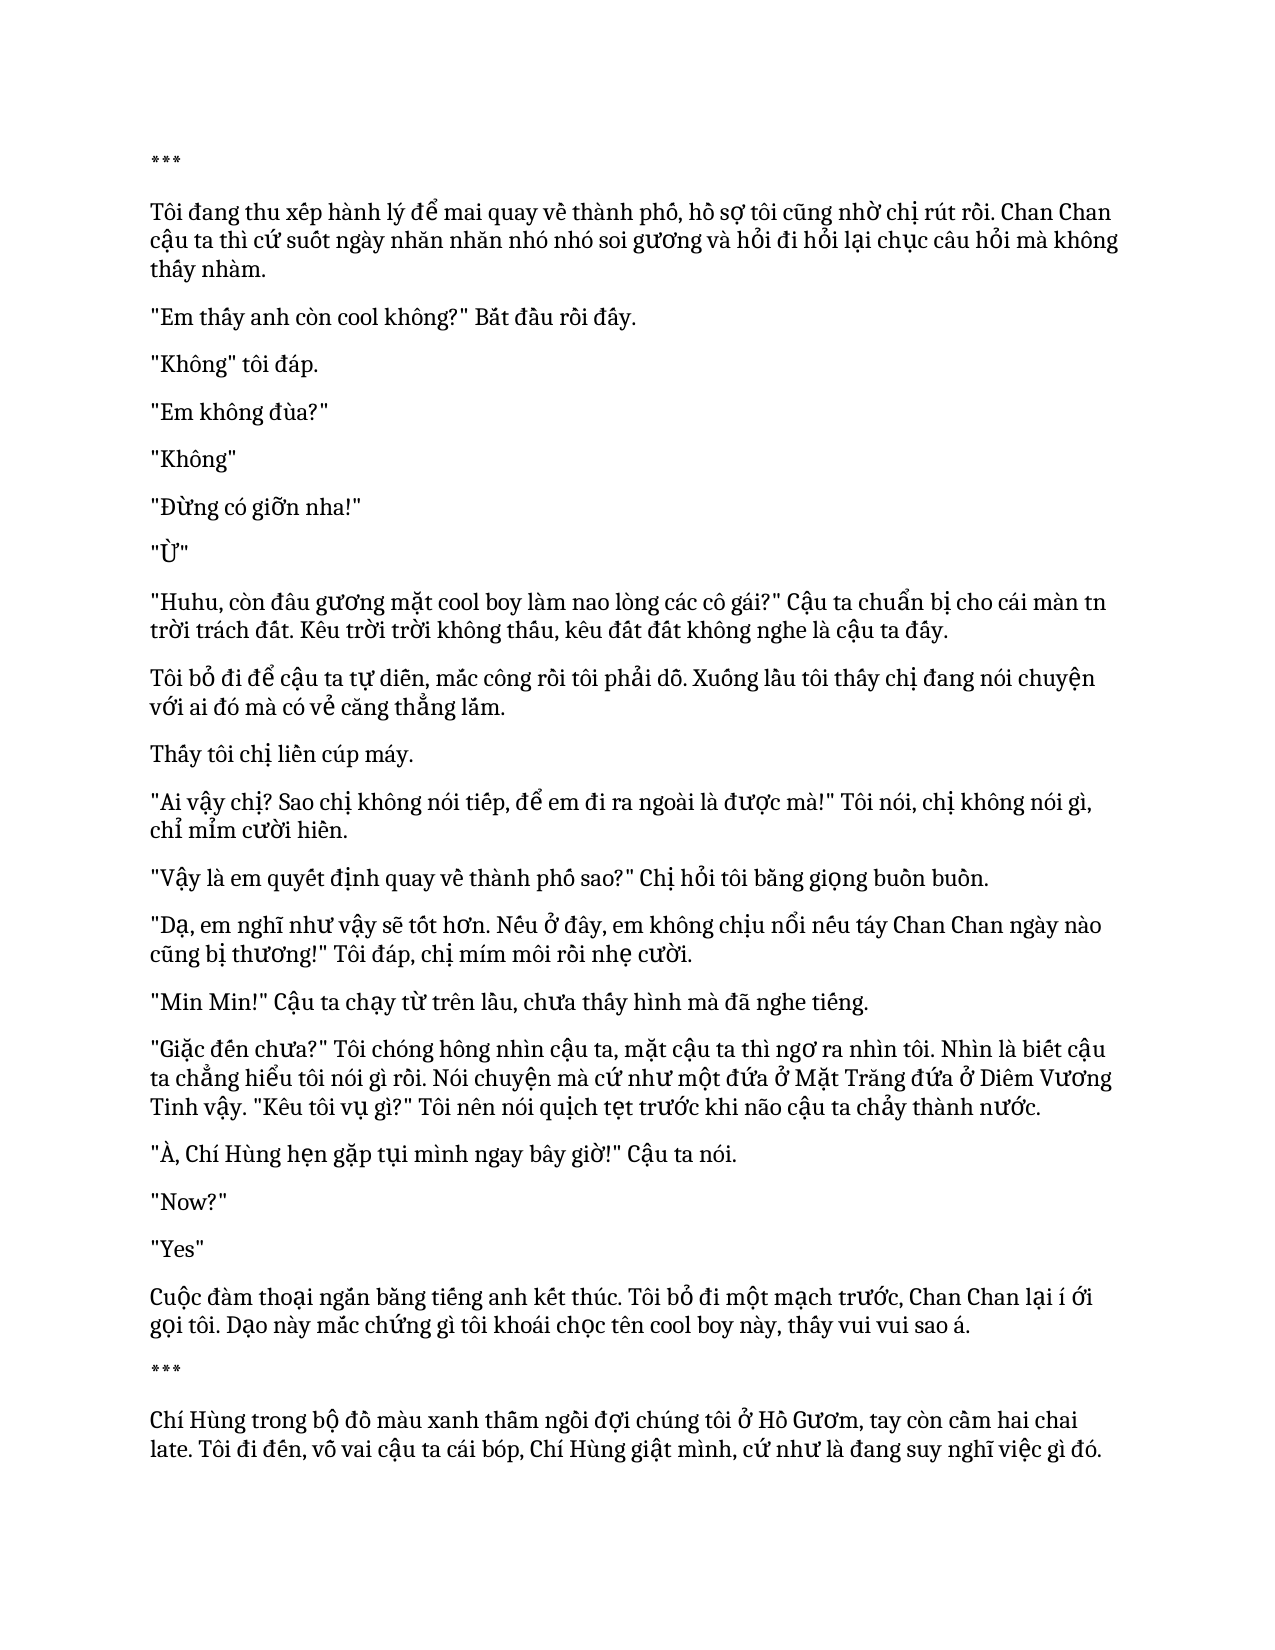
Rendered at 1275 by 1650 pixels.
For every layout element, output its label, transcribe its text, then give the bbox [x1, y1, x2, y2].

text *** [150, 1359, 1125, 1387]
text "Yes" [150, 1235, 1125, 1264]
text "Em thấy anh còn cool không?" Bắt đầu rồi đấy. [150, 302, 1125, 331]
text Thấy tôi chị liền cúp máy. [150, 740, 1125, 769]
text "Dạ, em nghĩ như vậy sẽ tốt hơn. Nếu ở đây, em không chịu nổi nếu táy Chan Chan ngày nào cũng bị thương!" Tôi đáp, chị mím môi rồi nhẹ cười. [150, 911, 1125, 969]
text "Em không đùa?" [150, 397, 1125, 426]
text Chí Hùng trong bộ đồ màu xanh thẫm ngồi đợi chúng tôi ở Hồ Gươm, tay còn cầm hai chai late. Tôi đi đến, vỗ vai cậu ta cái bóp, Chí Hùng giật mình, cứ như là đang suy nghĩ việc gì đó. [150, 1406, 1125, 1464]
text "Ừ" [150, 540, 1125, 569]
text Cuộc đàm thoại ngắn bằng tiếng anh kết thúc. Tôi bỏ đi một mạch trước, Chan Chan lại í ới gọi tôi. Dạo này mắc chứng gì tôi khoái chọc tên cool boy này, thấy vui vui sao á. [150, 1282, 1125, 1340]
text "Giặc đến chưa?" Tôi chóng hông nhìn cậu ta, mặt cậu ta thì ngơ ra nhìn tôi. Nhìn là biết cậu ta chẳng hiểu tôi nói gì rồi. Nói chuyện mà cứ như một đứa ở Mặt Trăng đứa ở Diêm Vương Tinh vậy. "Kêu tôi vụ gì?" Tôi nên nói quịch tẹt trước khi não cậu ta chảy thành nước. [150, 1035, 1125, 1121]
text Tôi bỏ đi để cậu ta tự diễn, mắc công rồi tôi phải dỗ. Xuống lầu tôi thấy chị đang nói chuyện với ai đó mà có vẻ căng thẳng lắm. [150, 664, 1125, 721]
text "Ai vậy chị? Sao chị không nói tiếp, để em đi ra ngoài là được mà!" Tôi nói, chị không nói gì, chỉ mỉm cười hiền. [150, 787, 1125, 845]
text "À, Chí Hùng hẹn gặp tụi mình ngay bây giờ!" Cậu ta nói. [150, 1140, 1125, 1169]
text "Min Min!" Cậu ta chạy từ trên lầu, chưa thấy hình mà đã nghe tiếng. [150, 987, 1125, 1016]
text "Không" [150, 445, 1125, 474]
text "Đừng có giỡn nha!" [150, 492, 1125, 521]
text "Vậy là em quyết định quay về thành phố sao?" Chị hỏi tôi bằng giọng buồn buồn. [150, 864, 1125, 892]
text "Now?" [150, 1187, 1125, 1216]
text "Huhu, còn đâu gương mặt cool boy làm nao lòng các cô gái?" Cậu ta chuẩn bị cho cái màn tn trời trách đất. Kêu trời trời không thấu, kêu đất đất không nghe là cậu ta đấy. [150, 587, 1125, 645]
text *** [150, 150, 1125, 179]
text "Không" tôi đáp. [150, 350, 1125, 379]
text Tôi đang thu xếp hành lý để mai quay về thành phố, hồ sợ tôi cũng nhờ chị rút rồi. Chan Chan cậu ta thì cứ suốt ngày nhăn nhăn nhó nhó soi gương và hỏi đi hỏi lại chục câu hỏi mà không thấy nhàm. [150, 197, 1125, 284]
